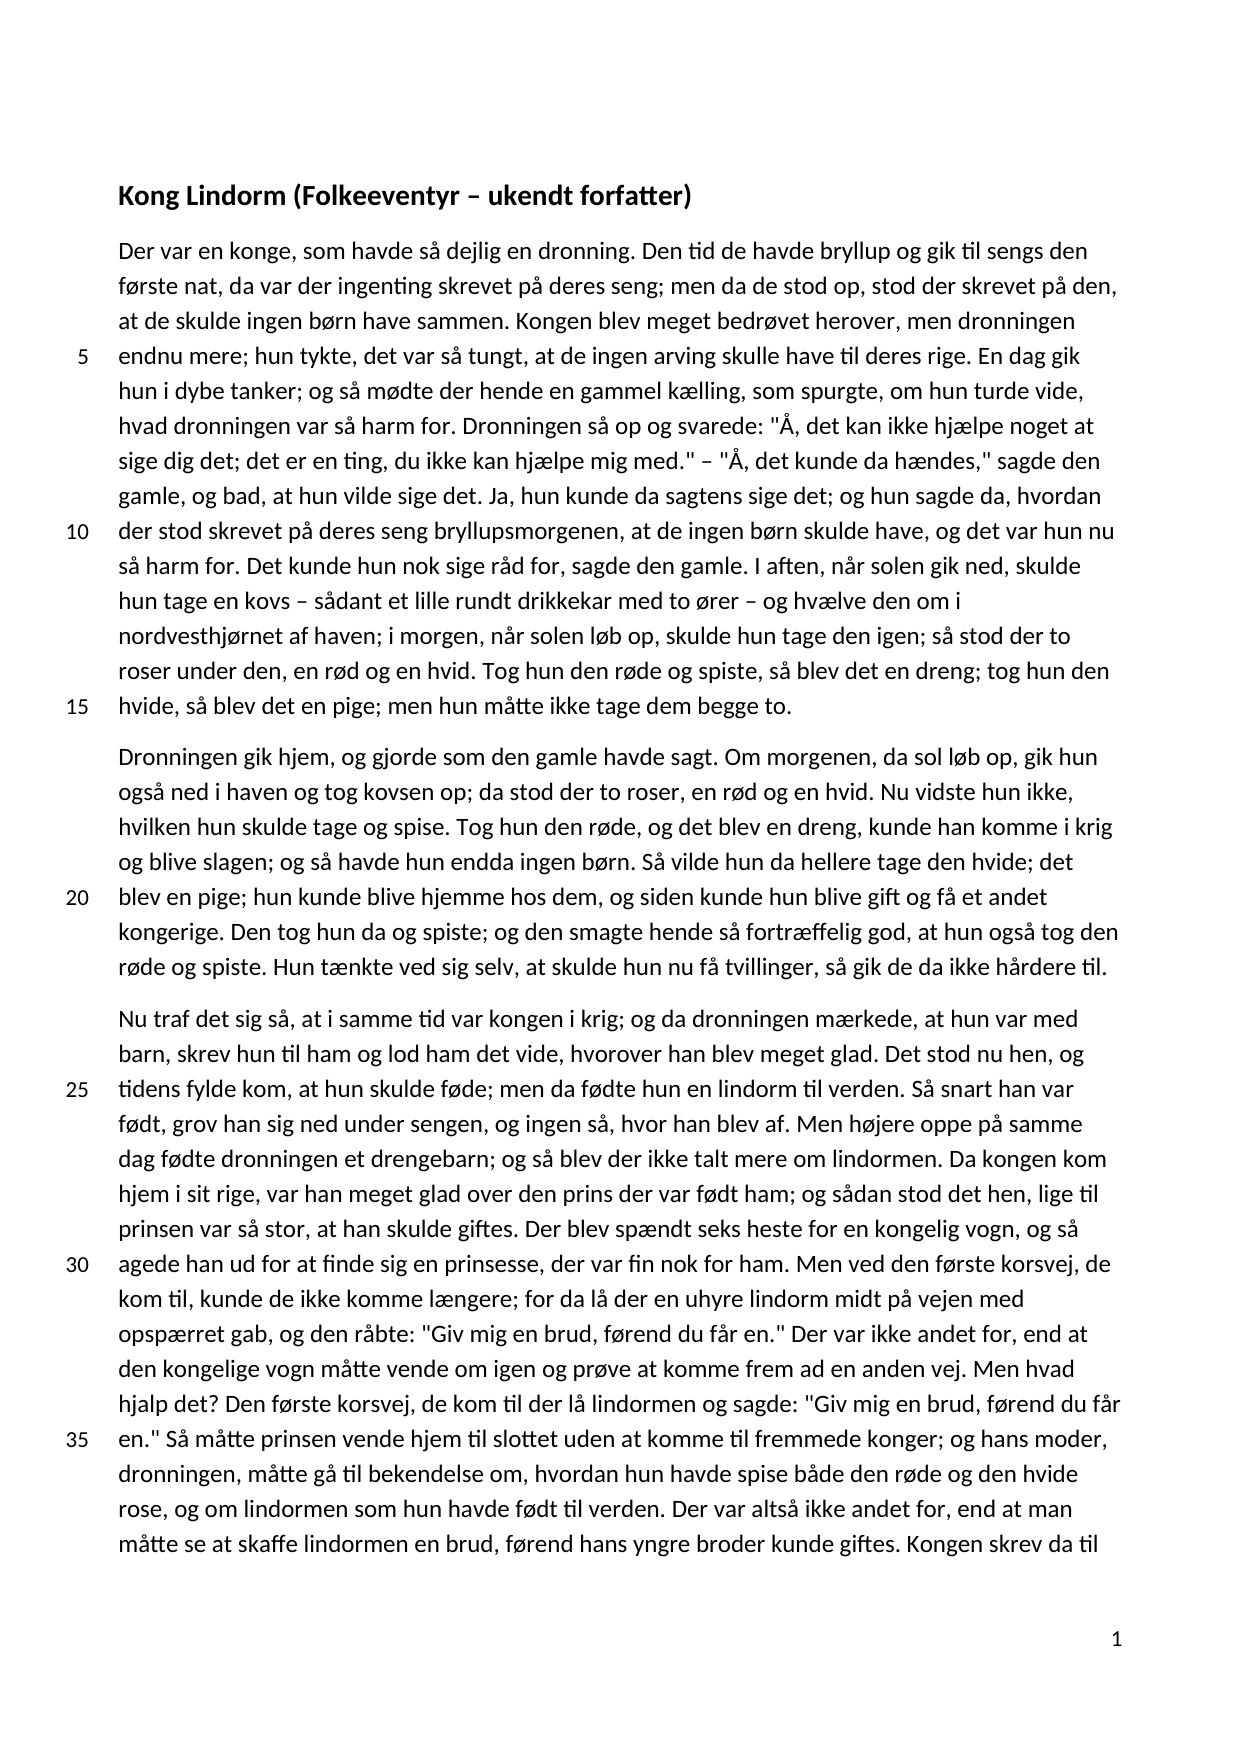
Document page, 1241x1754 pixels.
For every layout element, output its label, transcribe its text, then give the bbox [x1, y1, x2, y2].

text Kong Lindorm (Folkeeventyr – ukendt forfatter) [118, 177, 1122, 213]
text Dronningen gik hjem, og gjorde som den gamle havde sagt. Om morgenen, da sol løb op, gik hun også ned i haven og tog kovsen op; da stod der to roser, en rød og en hvid. Nu vidste hun ikke, hvilken hun skulde tage og spise. Tog hun den røde, og det blev en dreng, kunde han komme i krig og blive slagen; og så havde hun endda ingen børn. Så vilde hun da hellere tage den hvide; det blev en pige; hun kunde blive hjemme hos dem, og siden kunde hun blive gift og få et andet kongerige. Den tog hun da og spiste; og den smagte hende så fortræffelig god, at hun også tog den røde og spiste. Hun tænkte ved sig selv, at skulde hun nu få tvillinger, så gik de da ikke hårdere til. [118, 741, 1122, 982]
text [118, 1003, 1122, 1559]
text Der var en konge, som havde så dejlig en dronning. Den tid de havde bryllup og gik til sengs den første nat, da var der ingenting skrevet på deres seng; men da de stod op, stod der skrevet på den, at de skulde ingen børn have sammen. Kongen blev meget bedrøvet herover, men dronningen endnu mere; hun tykte, det var så tungt, at de ingen arving skulle have til deres rige. En dag gik hun i dybe tanker; og så mødte der hende en gammel kælling, som spurgte, om hun turde vide, hvad dronningen var så harm for. Dronningen så op og svarede: "Å, det kan ikke hjælpe noget at sige dig det; det er en ting, du ikke kan hjælpe mig med." – "Å, det kunde da hændes," sagde den gamle, og bad, at hun vilde sige det. Ja, hun kunde da sagtens sige det; og hun sagde da, hvordan der stod skrevet på deres seng bryllupsmorgenen, at de ingen børn skulde have, og det var hun nu så harm for. Det kunde hun nok sige råd for, sagde den gamle. I aften, når solen gik ned, skulde hun tage en kovs – sådant et lille rundt drikkekar med to ører – og hvælve den om i nordvesthjørnet af haven; i morgen, når solen løb op, skulde hun tage den igen; så stod der to roser under den, en rød og en hvid. Tog hun den røde og spiste, så blev det en dreng; tog hun den hvide, så blev det en pige; men hun måtte ikke tage dem begge to. [118, 235, 1122, 720]
